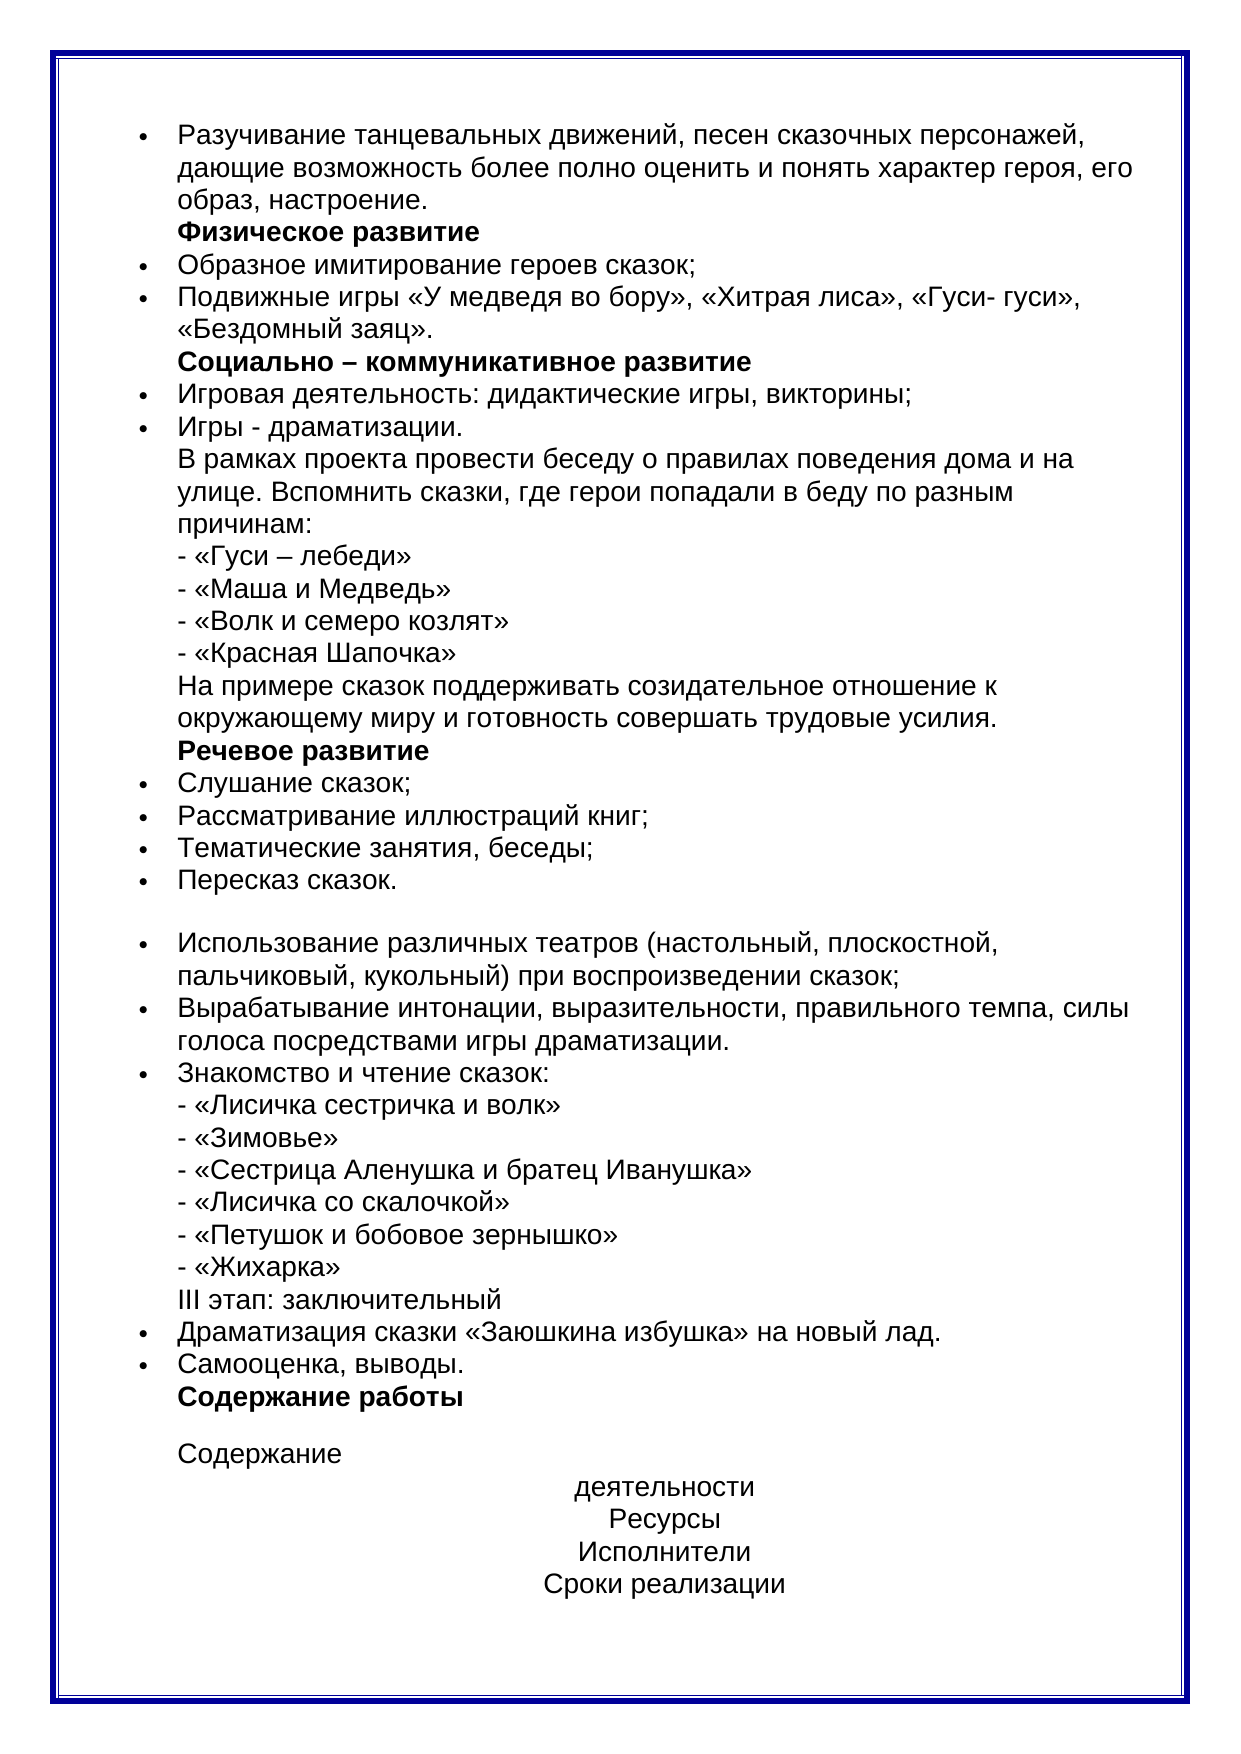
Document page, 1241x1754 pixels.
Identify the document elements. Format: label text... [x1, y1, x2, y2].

list Игры - драматизации. [139, 410, 1152, 442]
text Исполнители [177, 1534, 1152, 1567]
text - «Петушок и бобовое зернышко» [177, 1218, 1152, 1250]
text - «Лисичка со скалочкой» [177, 1185, 1152, 1218]
text - «Гуси – лебеди» [177, 539, 1152, 572]
text - «Лисичка сестричка и волк» [177, 1088, 1152, 1121]
list Пересказ сказок. [139, 863, 1152, 896]
list Подвижные игры «У медведя во бору», «Хитрая лиса», «Гуси- гуси», «Бездомный заяц». [139, 280, 1152, 345]
text Физическое развитие [177, 215, 1152, 248]
list Рассматривание иллюстраций книг; [139, 798, 1152, 831]
text В рамках проекта провести беседу о правилах поведения дома и на улице. Вспомнить сказки, где герои попадали в беду по разным причинам: [177, 442, 1152, 539]
text На примере сказок поддерживать созидательное отношение к окружающему миру и готовность совершать трудовые усилия. [177, 669, 1152, 734]
list Слушание сказок; [139, 766, 1152, 798]
text Содержание работы [177, 1380, 1152, 1412]
text - «Маша и Медведь» [177, 572, 1152, 604]
text - «Зимовье» [177, 1121, 1152, 1153]
text - «Жихарка» [177, 1250, 1152, 1283]
text Содержание [177, 1437, 1152, 1470]
text Социально – коммуникативное развитие [177, 345, 1152, 377]
list Вырабатывание интонации, выразительности, правильного темпа, силы голоса посредствами игры драматизации. [139, 991, 1152, 1056]
list Тематические занятия, беседы; [139, 831, 1152, 863]
list Образное имитирование героев сказок; [139, 248, 1152, 280]
text - «Красная Шапочка» [177, 636, 1152, 669]
text - «Сестрица Аленушка и братец Иванушка» [177, 1153, 1152, 1185]
list Самооценка, выводы. [139, 1347, 1152, 1380]
text Сроки реализации [177, 1567, 1152, 1599]
list Драматизация сказки «Заюшкина избушка» на новый лад. [139, 1315, 1152, 1347]
text деятельности [177, 1470, 1152, 1502]
list Разучивание танцевальных движений, песен сказочных персонажей, дающие возможность более полно оценить и понять характер героя, его образ, настроение. [139, 118, 1152, 215]
text Речевое развитие [177, 734, 1152, 766]
text Ресурсы [177, 1502, 1152, 1534]
list Игровая деятельность: дидактические игры, викторины; [139, 377, 1152, 410]
text - «Волк и семеро козлят» [177, 604, 1152, 636]
list Использование различных театров (настольный, плоскостной, пальчиковый, кукольный) при воспроизведении сказок; [139, 926, 1152, 991]
list Знакомство и чтение сказок: [139, 1056, 1152, 1088]
text III этап: заключительный [177, 1283, 1152, 1315]
